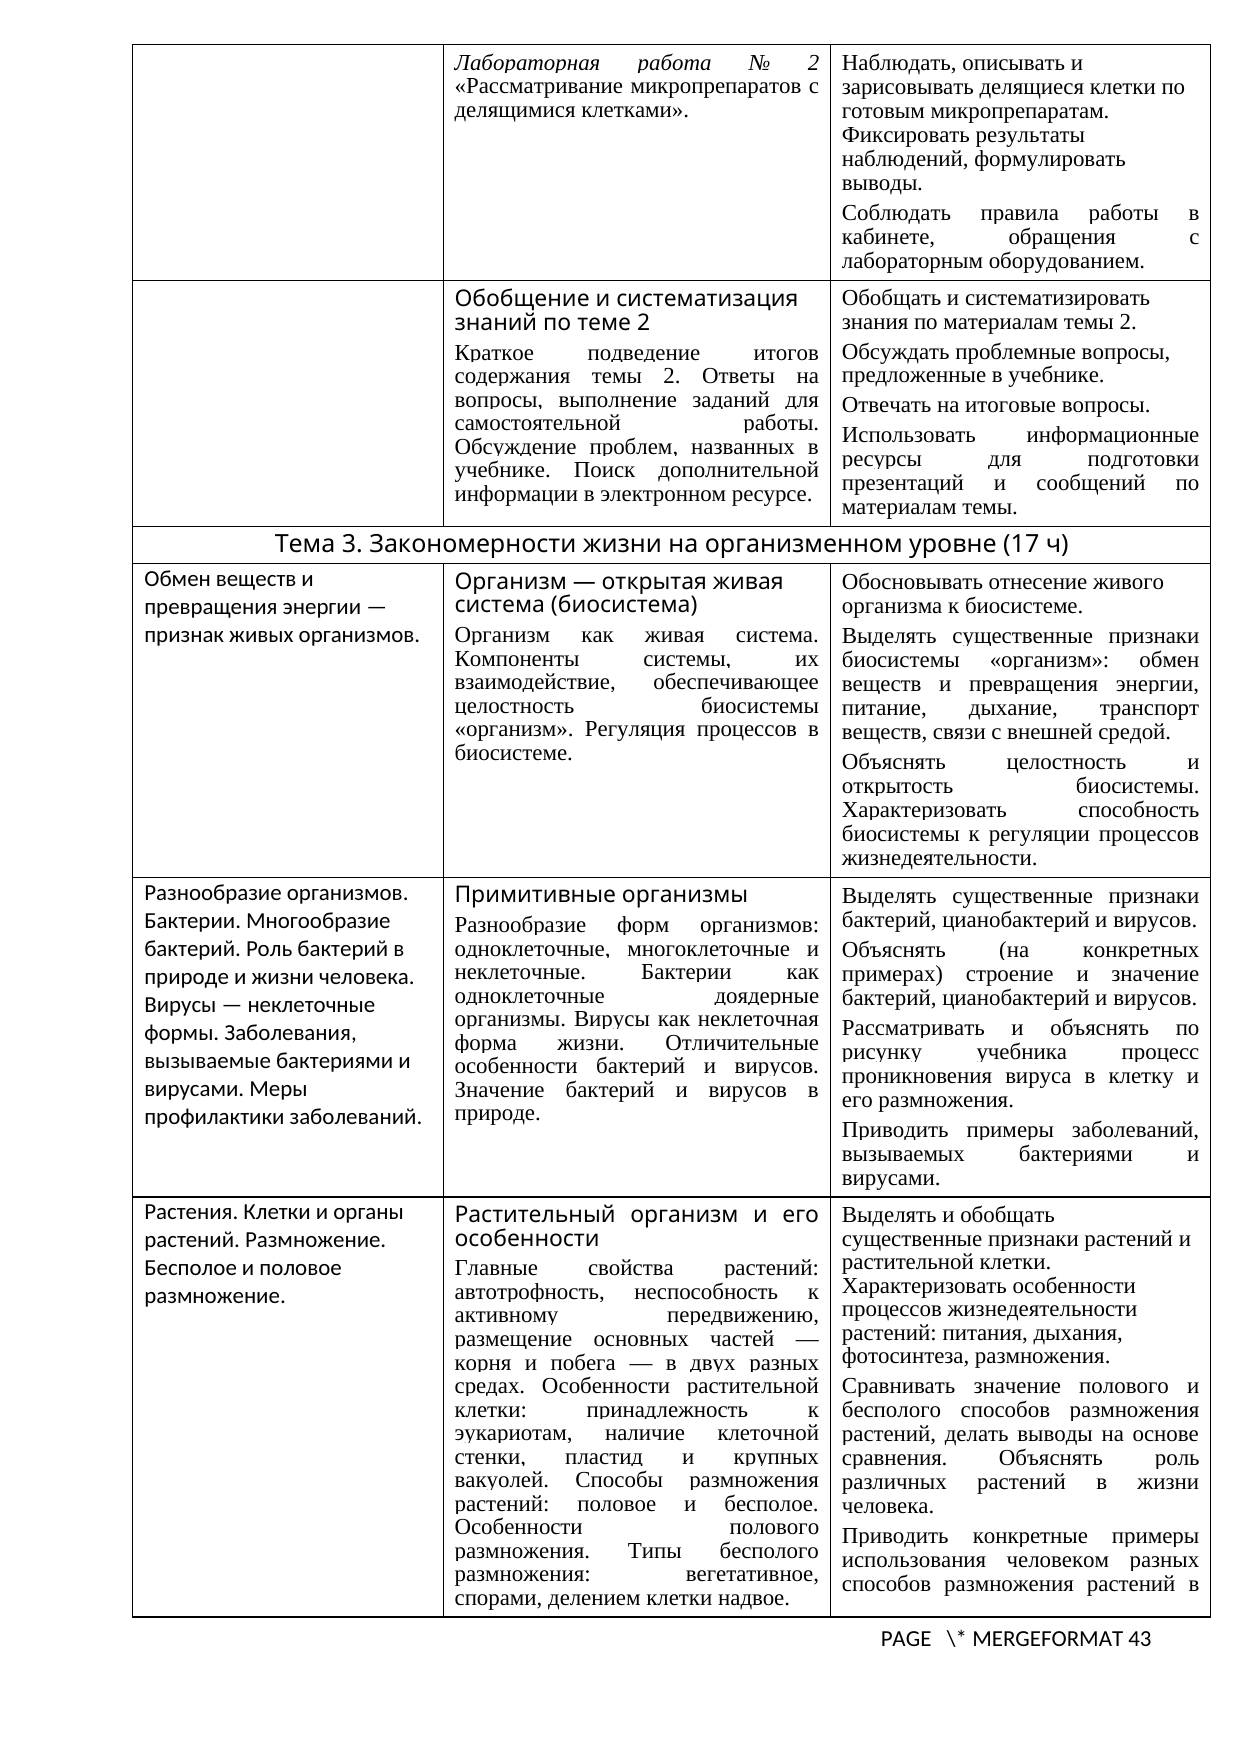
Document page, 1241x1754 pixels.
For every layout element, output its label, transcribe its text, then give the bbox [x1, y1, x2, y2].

table_cell Организм — открытая живая система (биосистема) Организм как живая система. Компоненты системы, их взаимодействие, обеспечивающее целостность биосистемы «организм». Регуляция процессов в биосистеме. [444, 564, 830, 877]
table_cell Лабораторная работа № 2 «Рассматривание микропрепаратов с делящимися клетками». [444, 45, 830, 280]
table_cell Примитивные организмы Разнообразие форм организмов: одноклеточные, многоклеточные и неклеточные. Бактерии как одноклеточные доядерные организмы. Вирусы как неклеточная форма жизни. Отличительные особенности бактерий и вирусов. Значение бактерий и вирусов в природе. [444, 878, 830, 1196]
table_cell [133, 281, 443, 526]
table_cell Тема 3. Закономерности жизни на организменном уровне (17 ч) [133, 527, 1210, 563]
table_cell Обобщение и систематизация знаний по теме 2 Краткое подведение итогов содержания темы 2. Ответы на вопросы, выполнение заданий для самостоятельной работы. Обсуждение проблем, названных в учебнике. Поиск дополнительной информации в электронном ресурсе. [444, 281, 830, 526]
table_cell Разнообразие организмов. Бактерии. Многообразие бактерий. Роль бактерий в природе и жизни человека. Вирусы — неклеточные формы. Заболевания, вызываемые бактериями и вирусами. Меры профилактики заболеваний. [133, 878, 443, 1196]
table_cell Обосновывать отнесение живого организма к биосистеме. Выделять существенные признаки биосистемы «организм»: обмен веществ и превращения энергии, питание, дыхание, транспорт веществ, связи с внешней средой. Объяснять целостность и открытость биосистемы. Характеризовать способность биосистемы к регуляции процессов жизнедеятельности. [831, 564, 1210, 877]
table_cell Наблюдать, описывать и зарисовывать делящиеся клетки по готовым микропрепаратам. Фиксировать результаты наблюдений, формулировать выводы. Соблюдать правила работы в кабинете, обращения с лабораторным оборудованием. [831, 45, 1210, 280]
table_cell Обобщать и систематизировать знания по материалам темы 2. Обсуждать проблемные вопросы, предложенные в учебнике. Отвечать на итоговые вопросы. Использовать информационные ресурсы для подготовки презентаций и сообщений по материалам темы. [831, 281, 1210, 526]
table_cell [133, 1198, 443, 1616]
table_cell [831, 1198, 1210, 1616]
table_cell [133, 45, 443, 280]
table_cell Выделять существенные признаки бактерий, цианобактерий и вирусов. Объяснять (на конкретных примерах) строение и значение бактерий, цианобактерий и вирусов. Рассматривать и объяснять по рисунку учебника процесс проникновения вируса в клетку и его размножения. Приводить примеры заболеваний, вызываемых бактериями и вирусами. [831, 878, 1210, 1196]
table_cell Обмен веществ и превращения энергии — признак живых организмов. [133, 564, 443, 877]
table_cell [444, 1198, 830, 1616]
